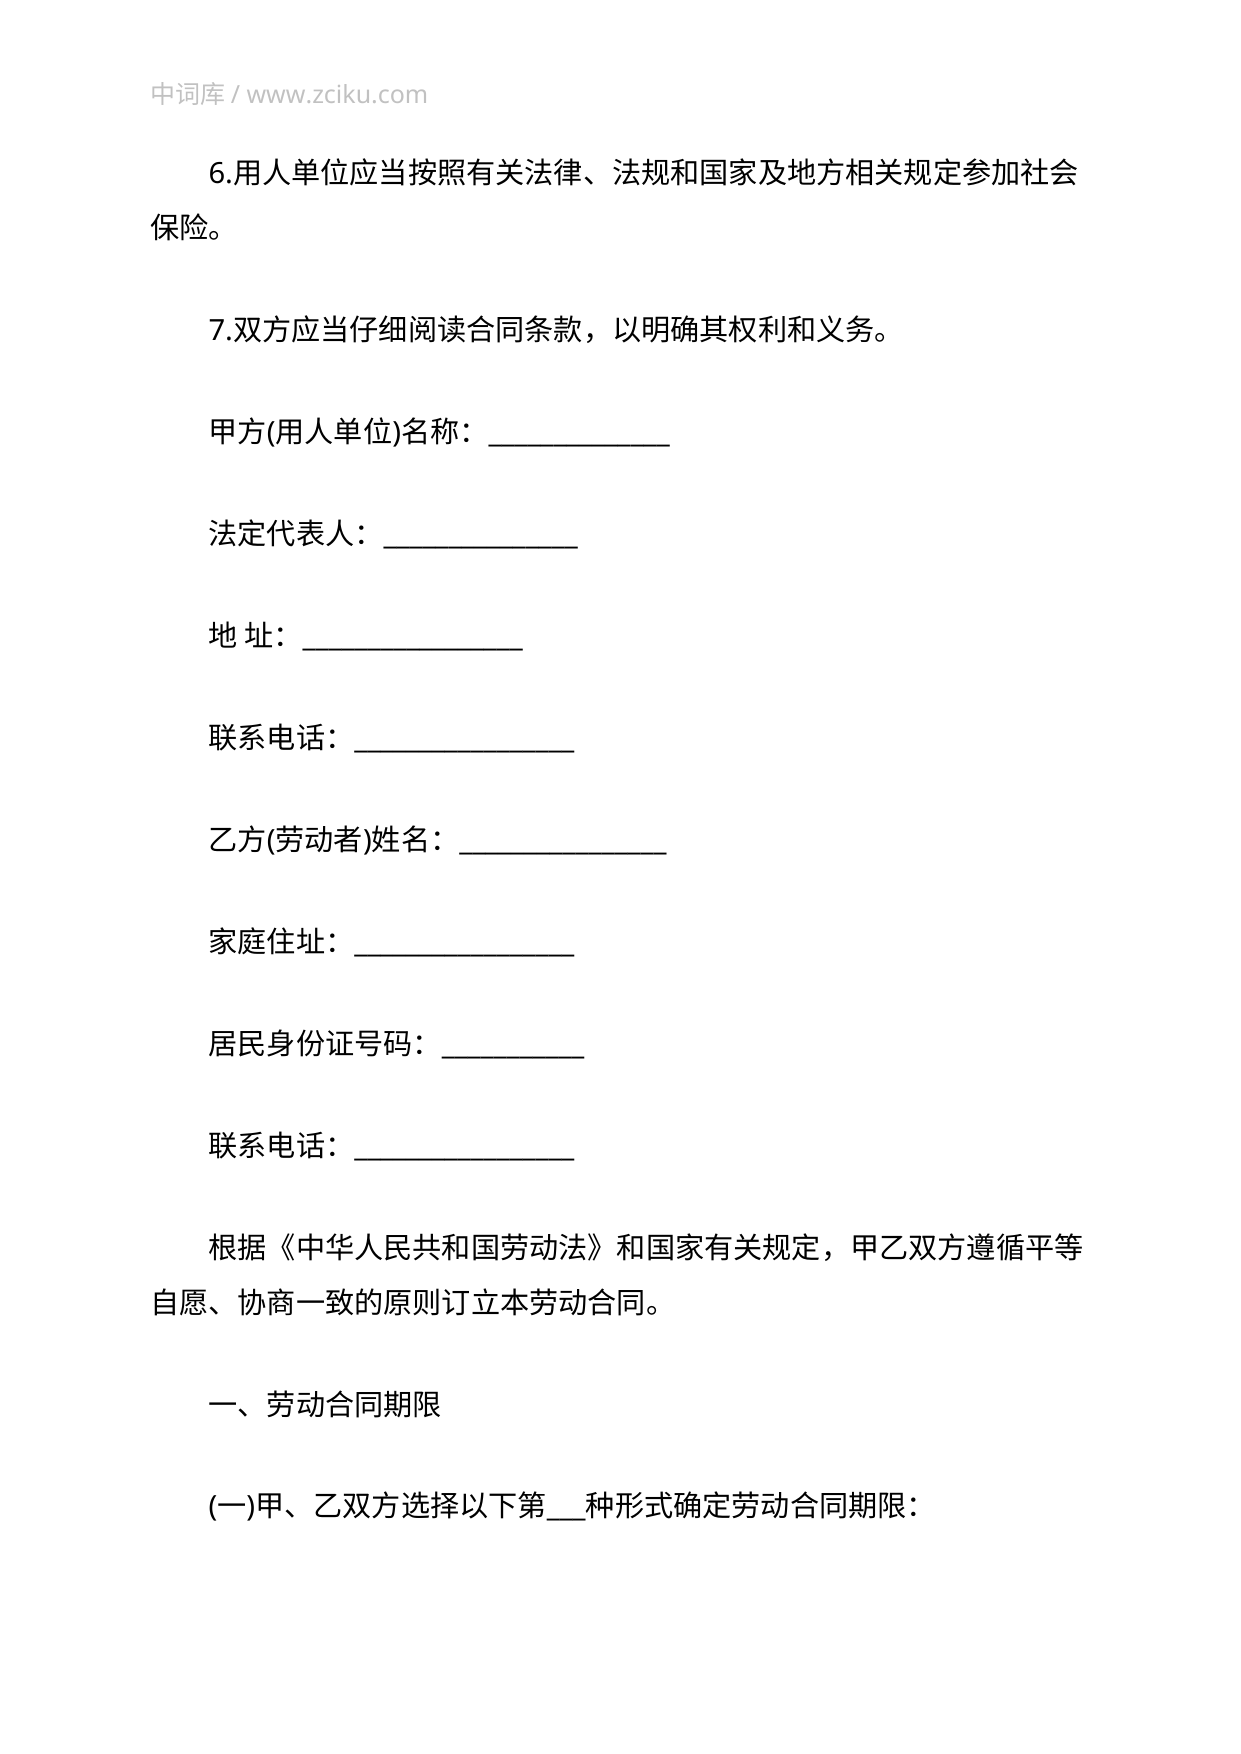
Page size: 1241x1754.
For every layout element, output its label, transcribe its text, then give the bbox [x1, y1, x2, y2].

text 居民身份证号码：___________ [150, 1021, 1090, 1063]
text 甲方(用人单位)名称：______________ [150, 409, 1090, 451]
text 一、劳动合同期限 [150, 1381, 1090, 1423]
text 根据《中华人民共和国劳动法》和国家有关规定，甲乙双方遵循平等自愿、协商一致的原则订立本劳动合同。 [150, 1224, 1090, 1322]
text 法定代表人：_______________ [150, 511, 1090, 553]
text 6.用人单位应当按照有关法律、法规和国家及地方相关规定参加社会保险。 [150, 150, 1090, 247]
text 联系电话：_________________ [150, 1123, 1090, 1165]
text 家庭住址：_________________ [150, 919, 1090, 961]
text 乙方(劳动者)姓名：________________ [150, 817, 1090, 859]
text (一)甲、乙双方选择以下第___种形式确定劳动合同期限： [150, 1483, 1090, 1525]
text 地 址：_________________ [150, 613, 1090, 655]
text 联系电话：_________________ [150, 715, 1090, 757]
text 7.双方应当仔细阅读合同条款，以明确其权利和义务。 [150, 307, 1090, 349]
